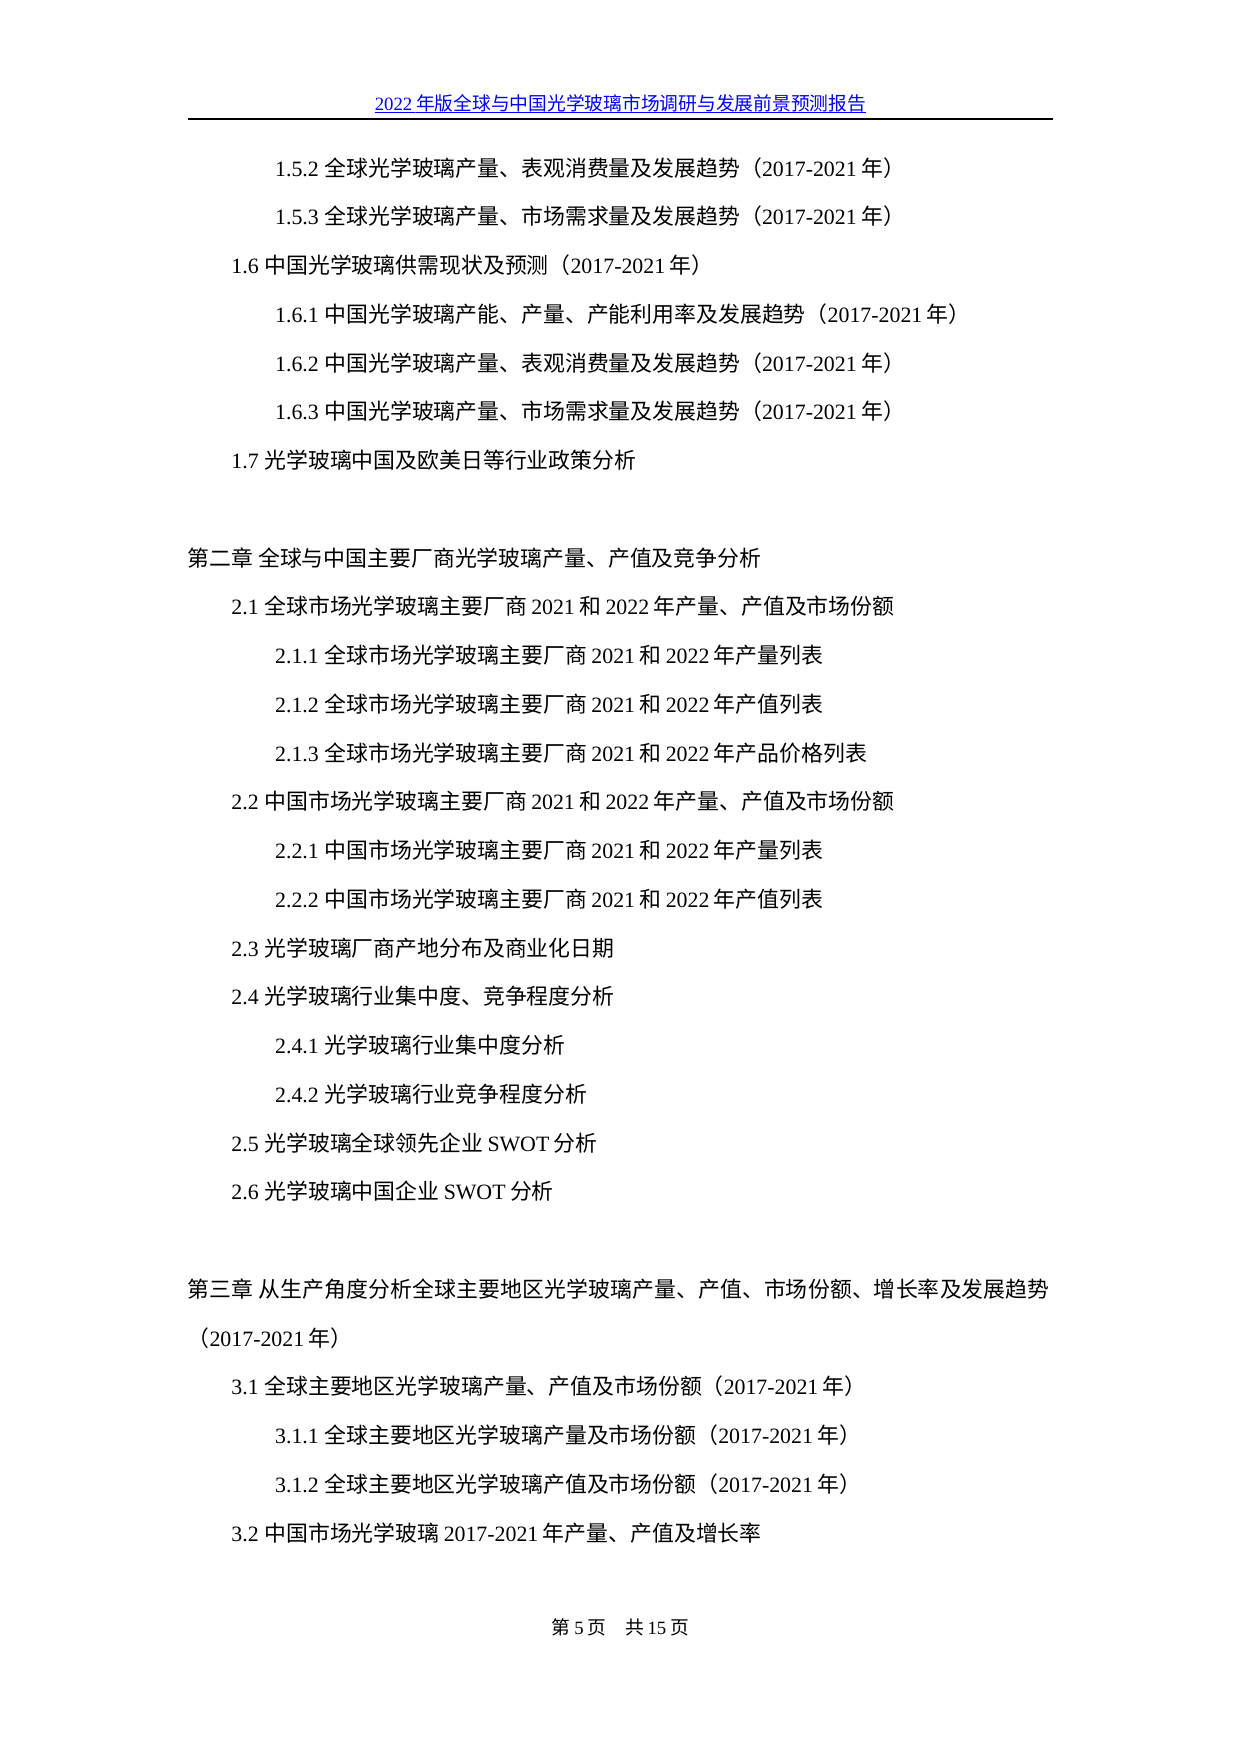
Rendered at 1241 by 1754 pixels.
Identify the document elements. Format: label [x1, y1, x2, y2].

text [187, 150, 1053, 1548]
